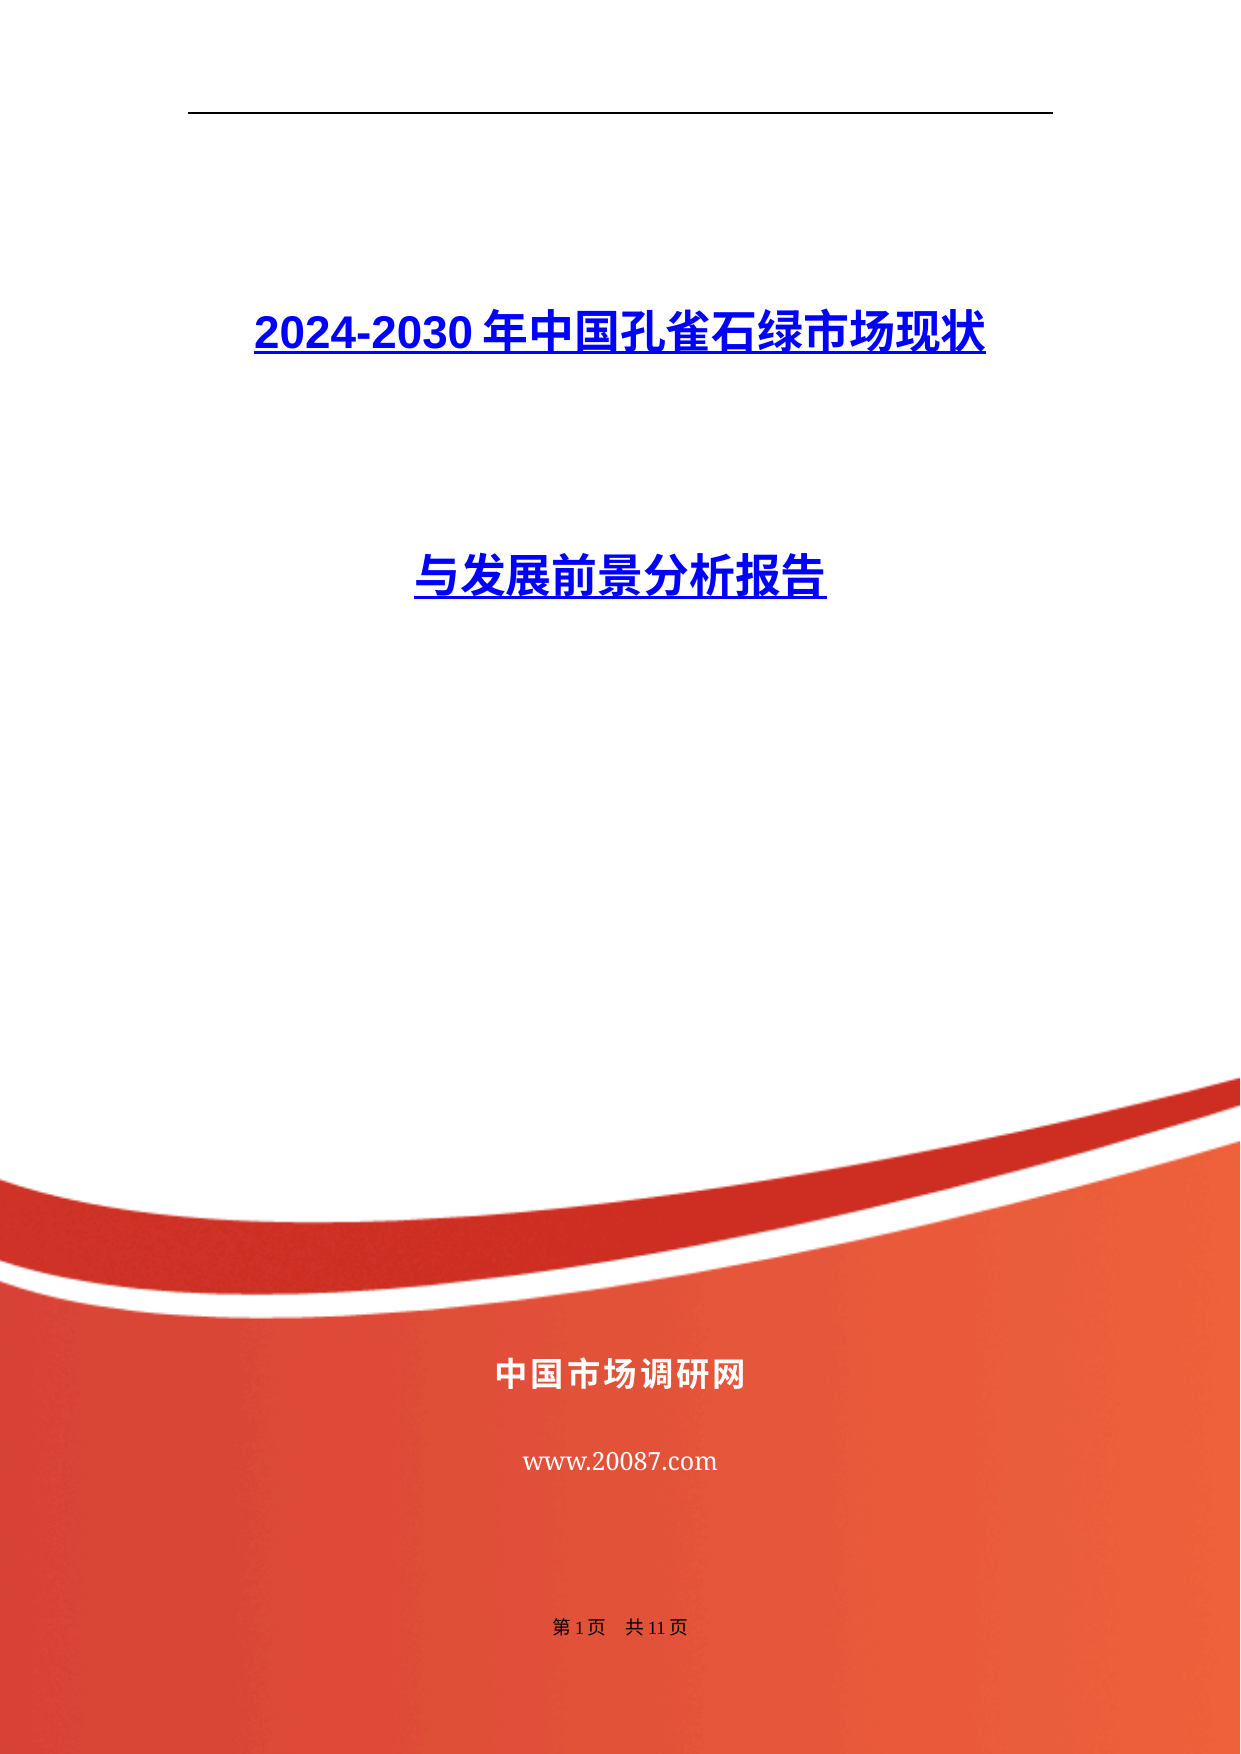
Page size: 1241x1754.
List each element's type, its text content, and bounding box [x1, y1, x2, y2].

text www.20087.com [187, 1428, 1053, 1493]
picture [0, 1006, 1241, 1754]
subtitle 中国市场调研网 [187, 1339, 1053, 1404]
table_header 2024-2030年中国孔雀石绿市场现状与发展前景分析报告 [188, 207, 1053, 773]
